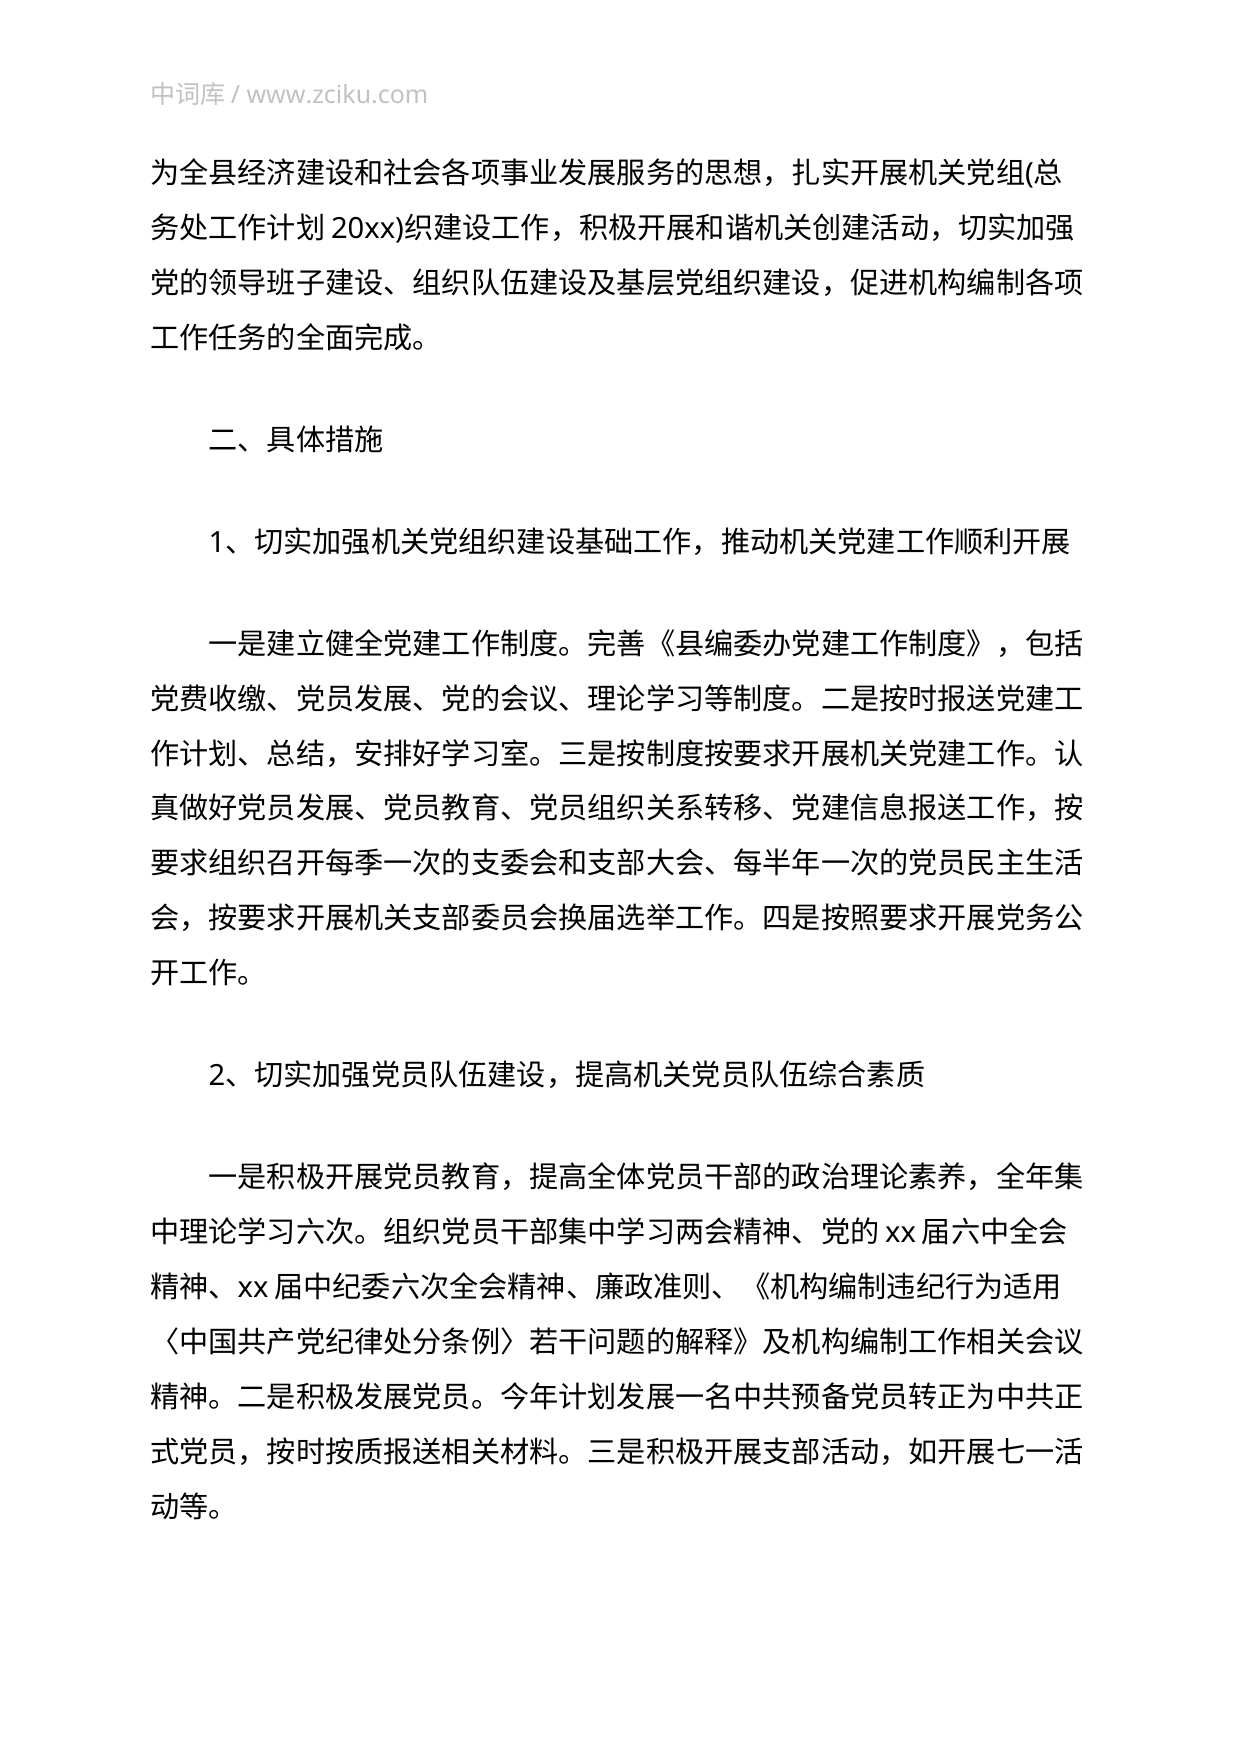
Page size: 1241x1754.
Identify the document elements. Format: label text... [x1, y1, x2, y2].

text 二、具体措施 [150, 417, 1090, 459]
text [150, 150, 1090, 357]
text 2、切实加强党员队伍建设，提高机关党员队伍综合素质 [150, 1052, 1090, 1094]
text 1、切实加强机关党组织建设基础工作，推动机关党建工作顺利开展 [150, 518, 1090, 561]
text 一是建立健全党建工作制度。完善《县编委办党建工作制度》，包括党费收缴、党员发展、党的会议、理论学习等制度。二是按时报送党建工作计划、总结，安排好学习室。三是按制度按要求开展机关党建工作。认真做好党员发展、党员教育、党员组织关系转移、党建信息报送工作，按要求组织召开每季一次的支委会和支部大会、每半年一次的党员民主生活会，按要求开展机关支部委员会换届选举工作。四是按照要求开展党务公开工作。 [150, 620, 1090, 992]
text 一是积极开展党员教育，提高全体党员干部的政治理论素养，全年集中理论学习六次。组织党员干部集中学习两会精神、党的xx届六中全会精神、xx届中纪委六次全会精神、廉政准则、《机构编制违纪行为适用〈中国共产党纪律处分条例〉若干问题的解释》及机构编制工作相关会议精神。二是积极发展党员。今年计划发展一名中共预备党员转正为中共正式党员，按时按质报送相关材料。三是积极开展支部活动，如开展七一活动等。 [150, 1153, 1090, 1525]
